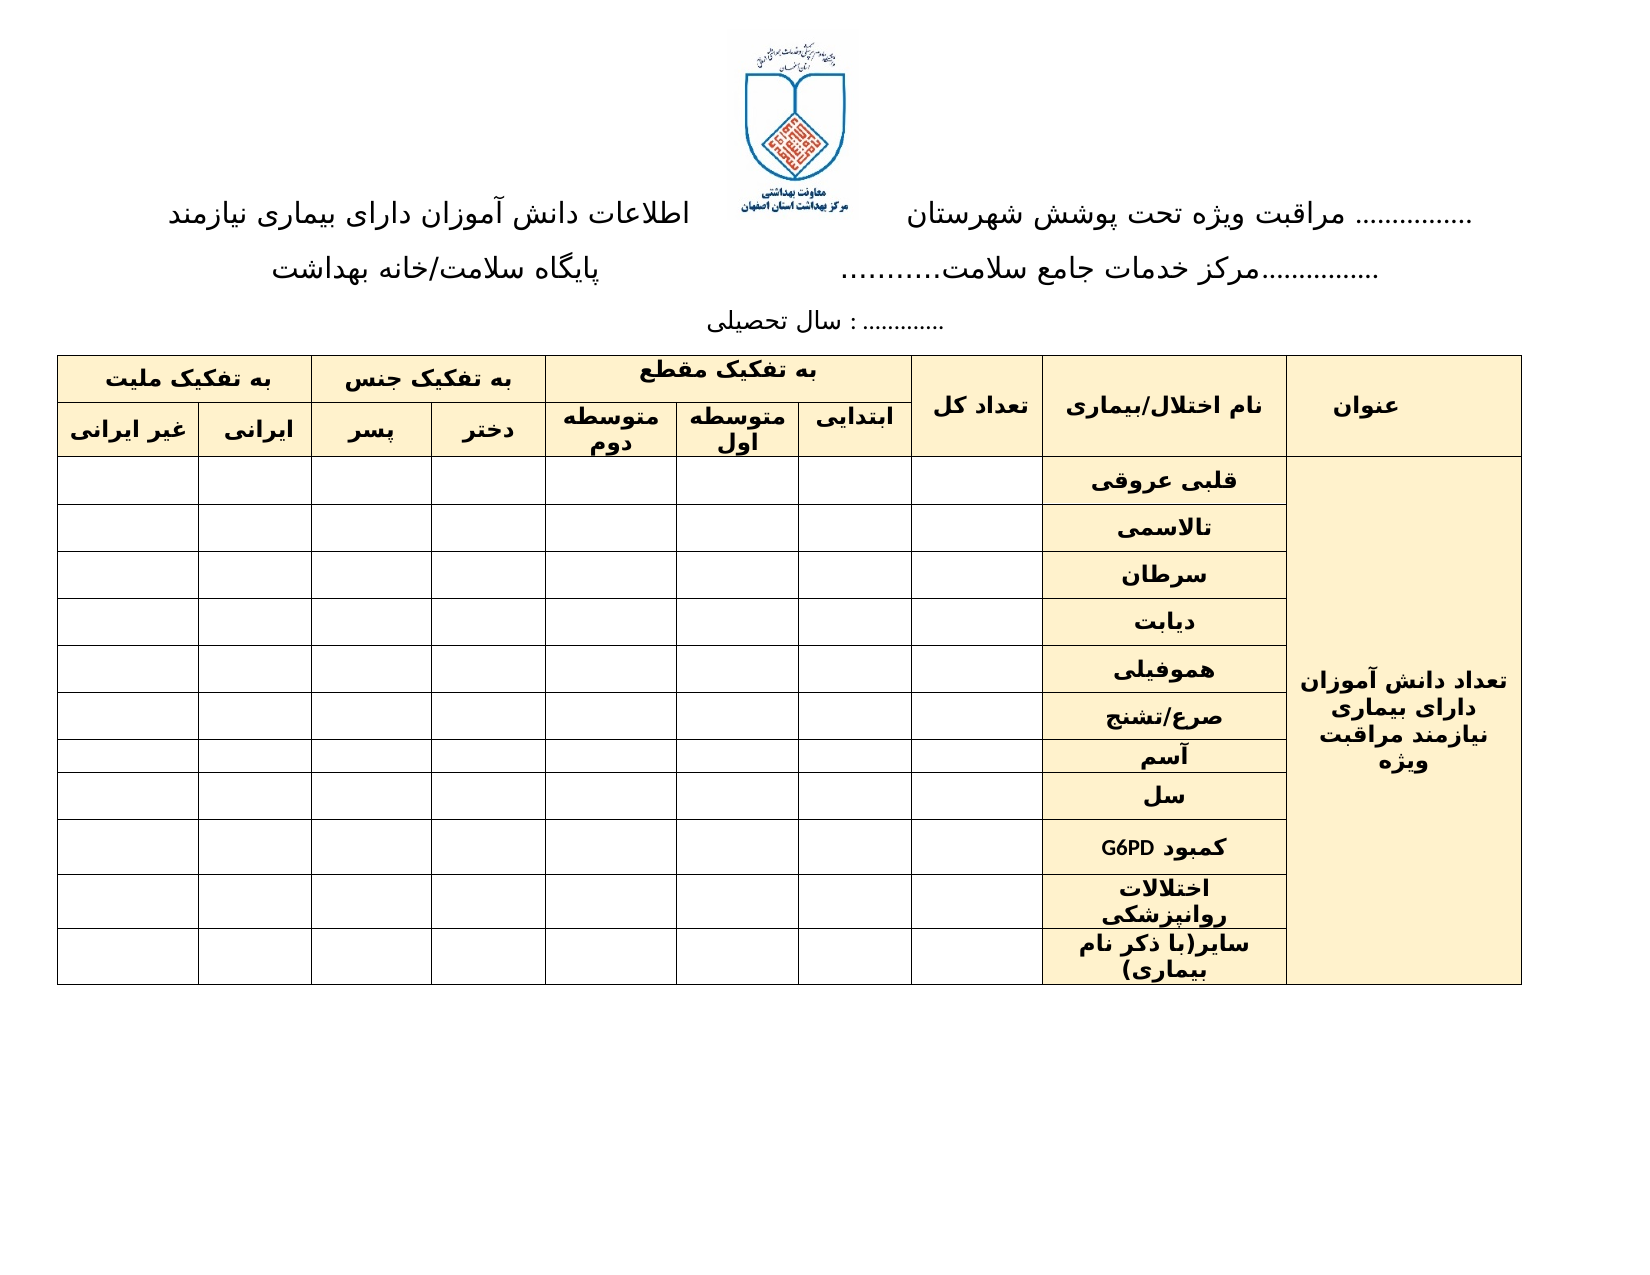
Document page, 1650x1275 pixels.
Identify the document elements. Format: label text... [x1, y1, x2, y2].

table_cell [312, 740, 431, 772]
table_cell ایرانی [199, 403, 311, 456]
table_cell اختلالات روانپزشکی [1043, 875, 1286, 928]
table_cell [58, 457, 198, 503]
table_cell [799, 646, 911, 692]
table_cell هموفیلی [1043, 646, 1286, 692]
table_cell [546, 773, 676, 819]
table_cell سرطان [1043, 552, 1286, 598]
table_cell [432, 693, 545, 739]
table_cell [546, 457, 676, 503]
table_cell [432, 646, 545, 692]
table_cell [546, 552, 676, 598]
table_cell سل [1043, 773, 1286, 819]
table_cell [58, 552, 198, 598]
table_cell [199, 875, 311, 928]
table_cell [546, 875, 676, 928]
table_cell [912, 929, 1042, 984]
table_cell [546, 929, 676, 984]
table_cell [799, 693, 911, 739]
table_cell [799, 820, 911, 874]
table_cell [432, 599, 545, 645]
table_cell [199, 552, 311, 598]
table_cell تعداد دانش آموزان دارای بیماری نیازمند مراقبت ویژه [1287, 457, 1521, 984]
table_cell [677, 875, 798, 928]
table_header به تفکیک جنس [312, 356, 545, 402]
table_cell غیر ایرانی [58, 403, 198, 456]
table_cell [546, 740, 676, 772]
table_cell [432, 820, 545, 874]
table_cell [432, 552, 545, 598]
table_cell [912, 599, 1042, 645]
table_cell [677, 693, 798, 739]
table_cell [677, 505, 798, 551]
table_cell [912, 505, 1042, 551]
table_header به تفکیک مقطع [546, 356, 911, 402]
table_cell [677, 457, 798, 503]
table_cell [912, 875, 1042, 928]
table_cell [677, 646, 798, 692]
table_cell [546, 505, 676, 551]
table_cell [677, 929, 798, 984]
table_cell [199, 740, 311, 772]
table_cell [677, 740, 798, 772]
table_cell [199, 820, 311, 874]
table_cell [799, 552, 911, 598]
table_cell [432, 875, 545, 928]
table_cell [912, 740, 1042, 772]
table_header نام اختلال/بیماری [1043, 356, 1286, 456]
table_header عنوان [1287, 356, 1521, 456]
table_cell تالاسمی [1043, 505, 1286, 551]
table_cell [677, 599, 798, 645]
table_cell دختر [432, 403, 545, 456]
table_cell [799, 457, 911, 503]
table_cell [799, 599, 911, 645]
table_cell [432, 457, 545, 503]
table_cell [546, 599, 676, 645]
table_cell [677, 773, 798, 819]
table_cell [312, 552, 431, 598]
table_cell [912, 457, 1042, 503]
table_cell [58, 646, 198, 692]
table_cell [912, 693, 1042, 739]
table_cell [677, 552, 798, 598]
table_cell [912, 646, 1042, 692]
table_header تعداد کل [912, 356, 1042, 456]
table_cell [312, 693, 431, 739]
table_cell [432, 740, 545, 772]
table_cell متوسطه دوم [546, 403, 676, 456]
table_cell [199, 773, 311, 819]
table_cell دیابت [1043, 599, 1286, 645]
table_cell [799, 740, 911, 772]
table_cell [312, 773, 431, 819]
table_cell متوسطه اول [677, 403, 798, 456]
table_cell قلبی عروقی [1043, 457, 1286, 503]
table_cell [546, 646, 676, 692]
table_cell [312, 820, 431, 874]
table_cell [912, 552, 1042, 598]
table_cell [58, 820, 198, 874]
table_cell [432, 773, 545, 819]
table_cell [199, 693, 311, 739]
table_cell [546, 820, 676, 874]
table_cell [677, 820, 798, 874]
table_cell [432, 505, 545, 551]
table_cell [312, 646, 431, 692]
table_cell [312, 505, 431, 551]
text اطلاعات دانش آموزان دارای بیماری نیازمند مراقبت ویژه تحت پوشش شهرستان ................ [150, 195, 1500, 231]
table_cell [912, 773, 1042, 819]
table_cell [58, 773, 198, 819]
text مرکز خدمات جامع سلامت........... پایگاه سلامت/خانه بهداشت................ [150, 250, 1500, 286]
table_cell [58, 929, 198, 984]
table_cell [199, 457, 311, 503]
table_cell پسر [312, 403, 431, 456]
table_cell صرع/تشنج [1043, 693, 1286, 739]
table_cell [799, 505, 911, 551]
table_cell کمبود G6PD [1043, 820, 1286, 874]
table_cell [912, 820, 1042, 874]
table_cell [312, 875, 431, 928]
table_cell [199, 929, 311, 984]
table_header به تفکیک ملیت [58, 356, 311, 402]
table_cell [58, 505, 198, 551]
table_cell [546, 693, 676, 739]
table_cell آسم [1043, 740, 1286, 772]
table_cell [312, 457, 431, 503]
table_cell ابتدایی [799, 403, 911, 456]
picture [725, 29, 860, 217]
table_cell [58, 599, 198, 645]
text سال تحصیلی : ............. [150, 305, 1500, 336]
table_cell [799, 929, 911, 984]
table_cell [199, 646, 311, 692]
table_cell [58, 693, 198, 739]
table_cell [312, 929, 431, 984]
table_cell سایر(با ذکر نام بیماری) [1043, 929, 1286, 984]
table_cell [58, 875, 198, 928]
table_cell [199, 505, 311, 551]
table_cell [799, 773, 911, 819]
table_cell [199, 599, 311, 645]
table_cell [432, 929, 545, 984]
table_cell [58, 740, 198, 772]
table_cell [799, 875, 911, 928]
table_cell [312, 599, 431, 645]
